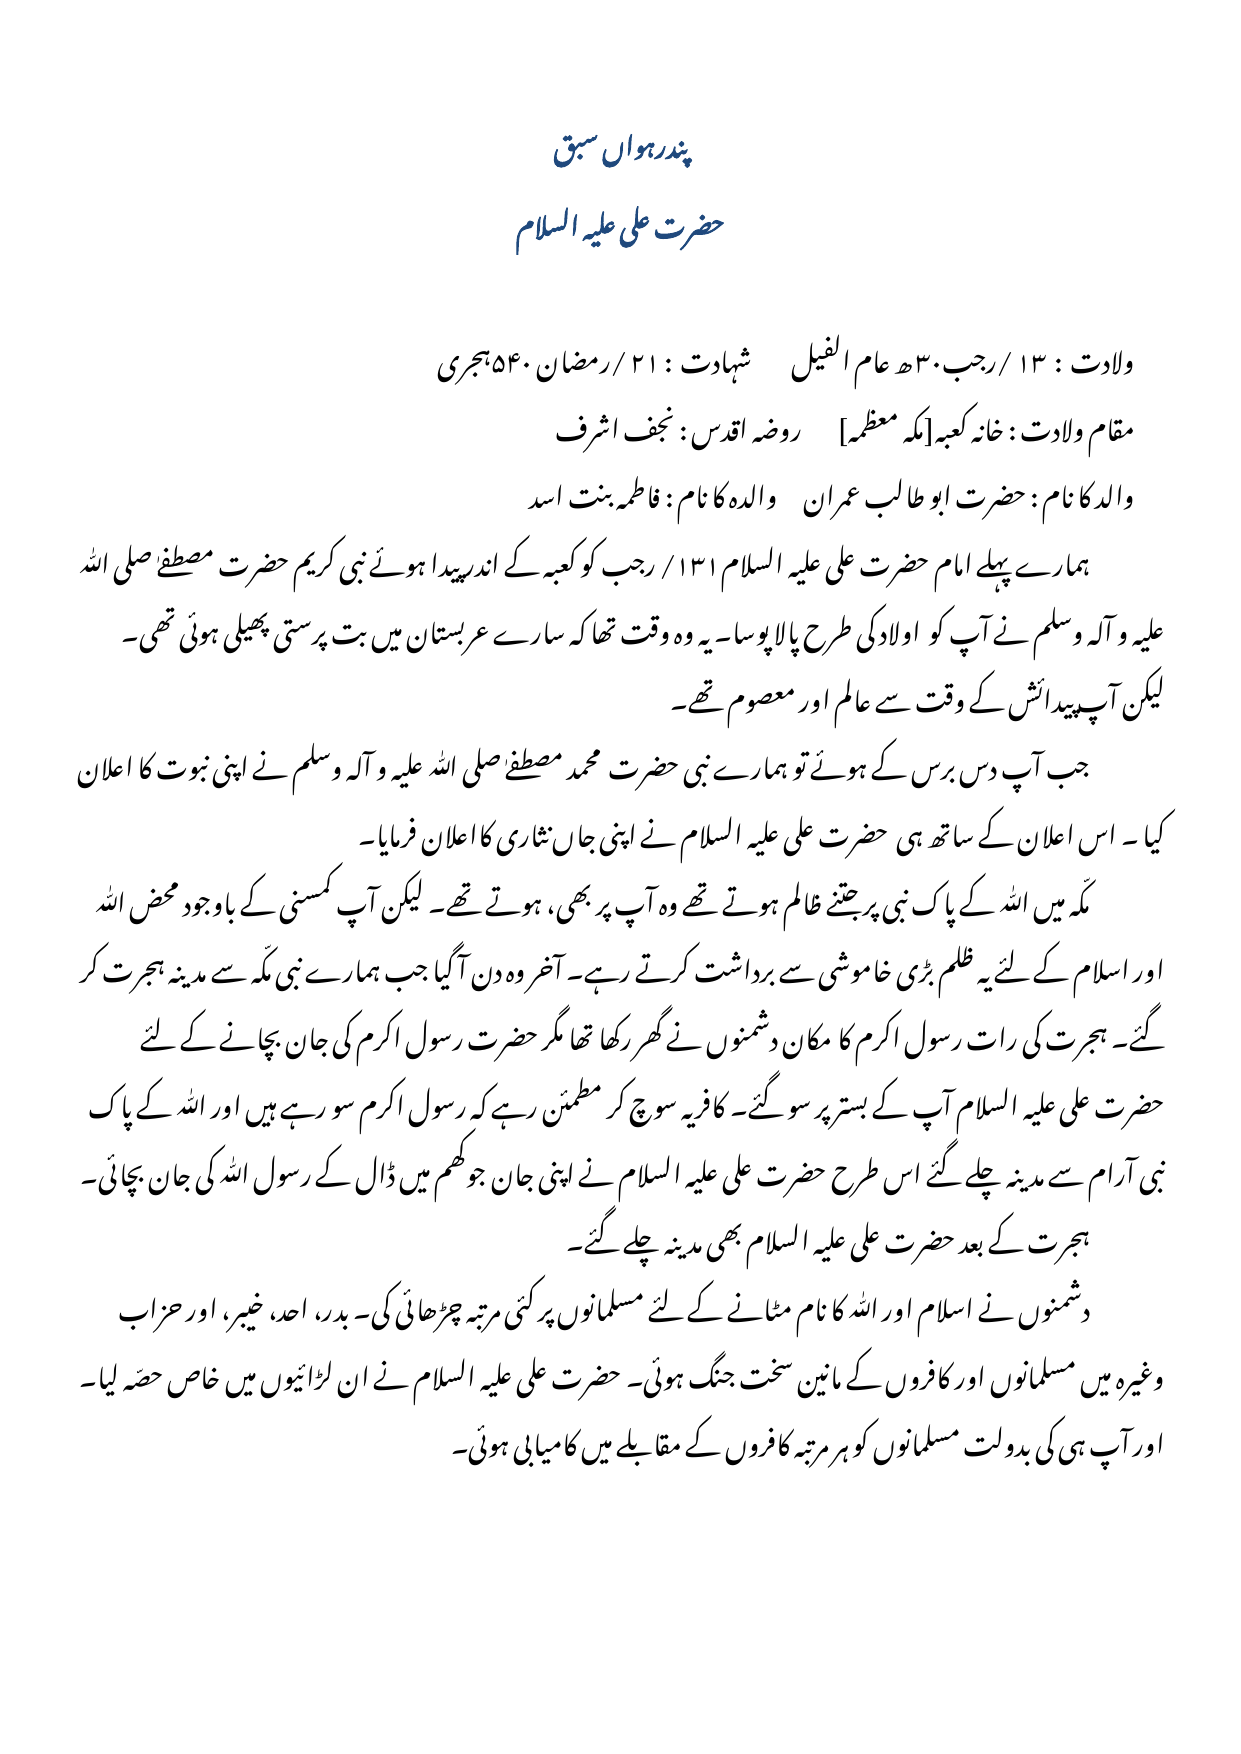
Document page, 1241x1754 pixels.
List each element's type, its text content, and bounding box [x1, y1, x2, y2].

text ہمارے پہلے امام حضرت علی علیہ السلام۱۳١/ رجب کو کعبہ کے اندر پیدا ہوئے نبی کریم حضرت مصطفےٰ صلی اللّٰہ علیہ و آلہ وسلم نے آپ کو اولاد کی طرح پالا پوسا۔ یہ وہ وقت تھا کہ سارے عربستان میں بت پرستی پھیلی ہوئی تھی۔ لیکن آپ پیدائش کے وقت سے عالم اور معصوم تھے۔ [75, 525, 1165, 728]
text مکّہ میں اللّٰہ کے پاک نبی پر جتنے ظالم ہوتے تھے وہ آپ پر بھی، ہوتے تھے۔ لیکن آپ کمسنی کے باوجود محض اللّٰہ اور اسلام کے لئے یہ ظلم بڑی خاموشی سے برداشت کرتے رہے۔ آخر وہ دن آ گیا جب ہمارے نبی مکّہ سے مدینہ ہجرت کر گئے۔ ہجرت کی رات رسول اکرم کا مکان دشمنوں نے گھر رکھا تھا مگر حضرت رسول اکرم کی جان بچانے کے لئے حضرت علی علیہ السلام آپ کے بستر پر سو گئے۔ کافریہ سوچ کر مطمئن رہے کہ رسول اکرم سو رہے ہیں اور اللّٰہ کے پاک نبی آرام سے مدینہ چلے گئے اس طرح حضرت علی علیہ السلام نے اپنی جان جوکھم میں ڈال کے رسول اللّٰہ کی جان بچائی۔ [75, 863, 1165, 1202]
subtitle حضرت علی علیہ السلام [75, 186, 1165, 254]
text ہجرت کے بعد حضرت علی علیہ السلام بھی مدینہ چلے گئے۔ [75, 1202, 1165, 1270]
text والد کا نام : حضرت ابو طالب عمران والدہ کا نام : فاطمہ بنت اسد [75, 457, 1165, 525]
text دشمنوں نے اسلام اور اللّٰہ کا نام مٹانے کے لئے مسلمانوں پر کئی مرتبہ چڑھائی کی۔ بدر، احد، خیبر، اور حزاب وغیرہ میں مسلمانوں اور کافروں کے مانین سخت جنگ ہوئی۔ حضرت علی علیہ السلام نے ان لڑائیوں میں خاص حصّہ لیا۔ اور آپ ہی کی بدولت مسلمانوں کو ہر مرتبہ کافروں کے مقابلے میں کامیابی ہوئی۔ [75, 1270, 1165, 1473]
text مقام ولادت : خانہ کعبہ[مکہ معظمہ] روضہ اقدس : نجف اشرف [75, 389, 1165, 457]
text جب آپ دس برس کے ہوئے تو ہمارے نبی حضرت محمد مصطفےٰ صلی اللّٰہ علیہ و آلہ وسلم نے اپنی نبوت کا اعلان کیا ۔ اس اعلان کے ساتھ ہی حضرت علی علیہ السلام نے اپنی جاں نثاری کااعلان فرمایا۔ [75, 728, 1165, 863]
subtitle پندرہواں سبق [75, 106, 1165, 174]
text ولادت : ۱۳ /رجب۳۰ ھ عام الفیل شہادت : ۲۱ /رمضان ۵۴۰ہجری [75, 322, 1165, 389]
